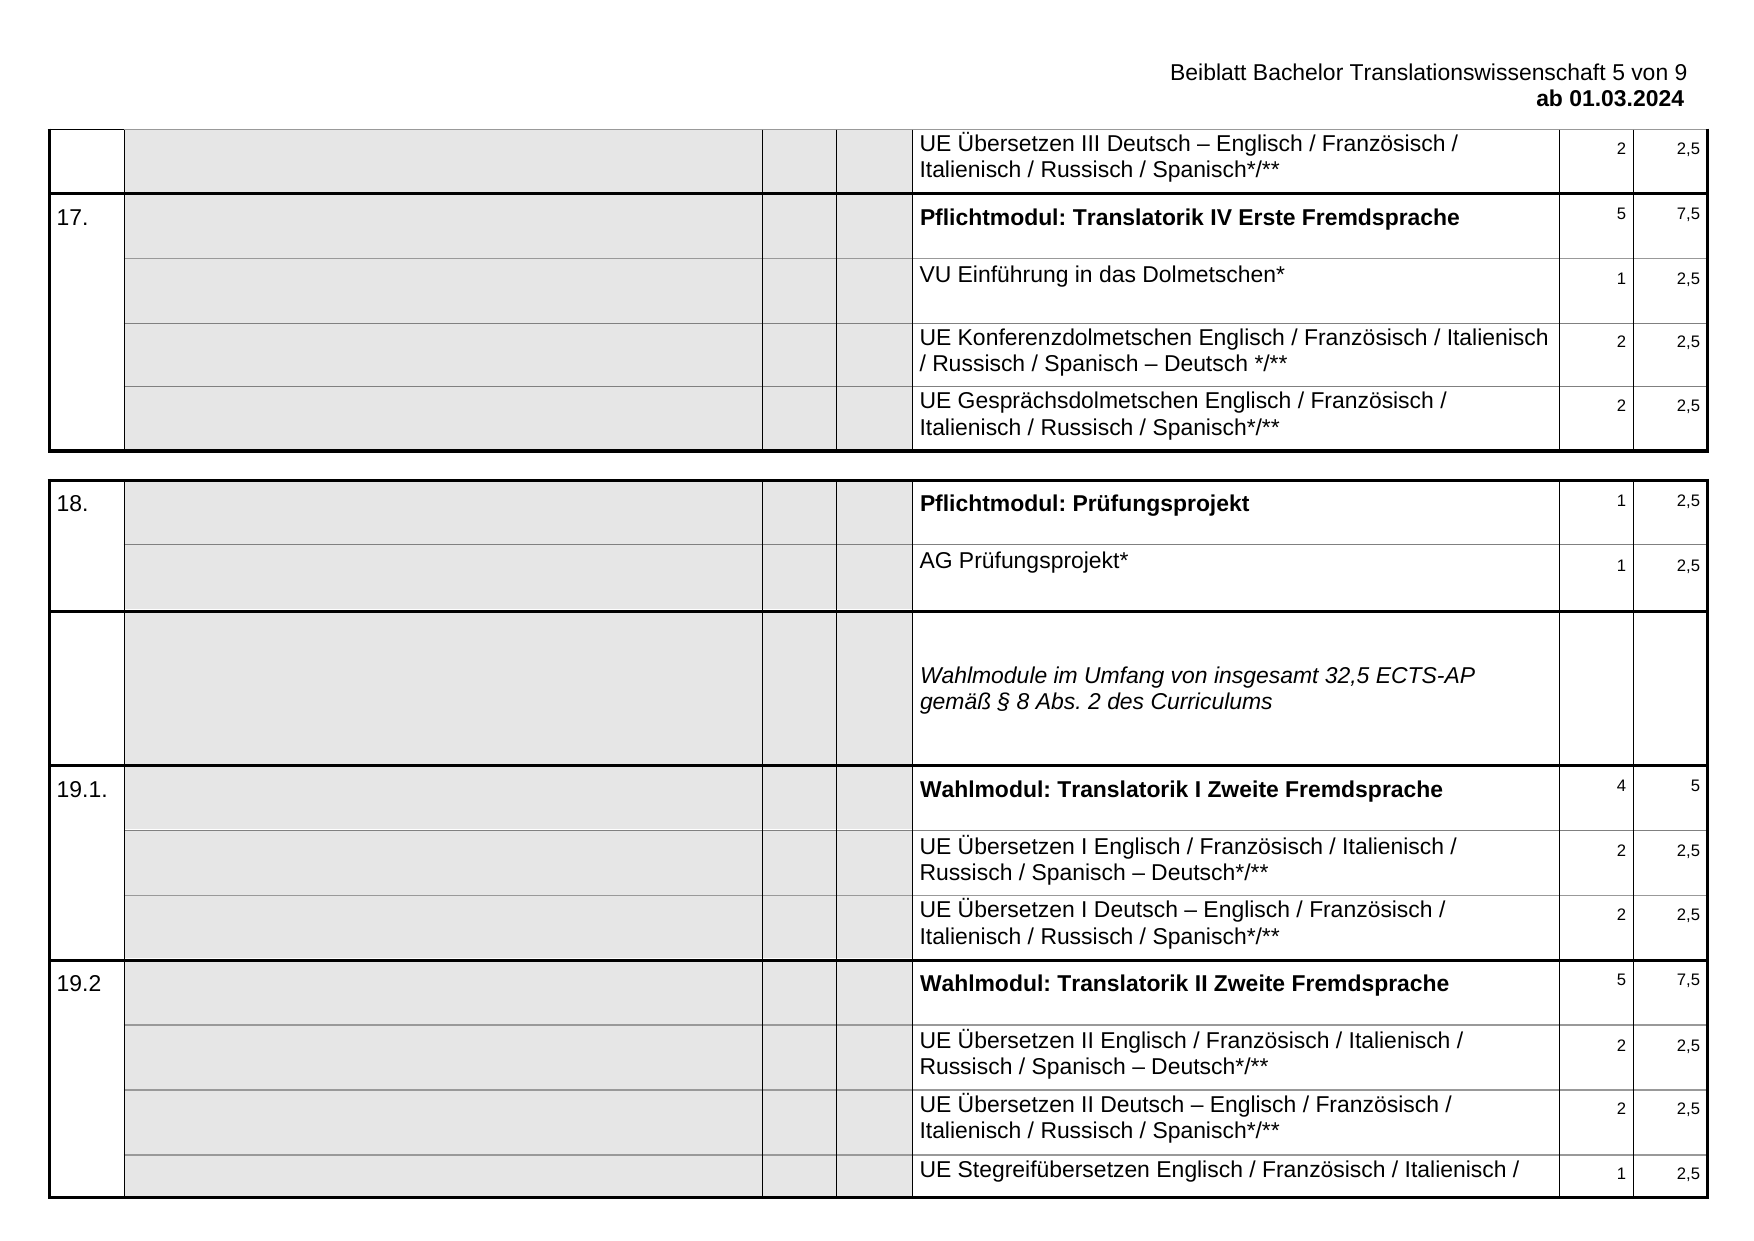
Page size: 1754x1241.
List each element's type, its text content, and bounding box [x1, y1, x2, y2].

table_header 1 [1560, 482, 1633, 544]
table_cell [125, 1091, 762, 1154]
table_cell [125, 962, 762, 1024]
table_cell [837, 130, 912, 192]
table_cell 2 [1560, 387, 1633, 449]
table_cell 2 [1560, 1091, 1633, 1154]
table_cell [125, 613, 762, 764]
table_cell UE Konferenzdolmetschen Englisch / Französisch / Italienisch / Russisch / Spanisch – Deutsch */** [913, 324, 1559, 386]
table_cell [125, 259, 762, 323]
table_cell [837, 1156, 912, 1196]
table_cell Wahlmodul: Translatorik I Zweite Fremdsprache [913, 767, 1559, 829]
table_cell 4 [1560, 767, 1633, 829]
table_cell [763, 324, 836, 386]
table_cell [763, 387, 836, 449]
table_cell 2,5 [1634, 831, 1706, 895]
table_header [125, 482, 762, 544]
table_header [837, 482, 912, 544]
table_cell [837, 767, 912, 829]
table_cell [837, 831, 912, 895]
table_cell [837, 387, 912, 449]
table_cell [125, 767, 762, 829]
table_cell 2 [1560, 1026, 1633, 1089]
table_cell [837, 195, 912, 258]
table_cell [763, 613, 836, 764]
table_cell [125, 324, 762, 386]
table_cell 2,5 [1634, 1091, 1706, 1154]
table_cell [125, 896, 762, 958]
table_cell 2 [1560, 324, 1633, 386]
table_cell 2 [1560, 831, 1633, 895]
table_cell [763, 896, 836, 958]
table_cell 1 [1560, 1156, 1633, 1196]
table_cell 7,5 [1634, 962, 1706, 1024]
table_cell UE Übersetzen I Englisch / Französisch / Italienisch / Russisch / Spanisch – Deutsch*/** [913, 831, 1559, 895]
table_cell [837, 613, 912, 764]
table_header 18. [51, 482, 124, 609]
table_cell 2,5 [1634, 387, 1706, 449]
table_cell 2,5 [1634, 1156, 1706, 1196]
table_cell [51, 613, 124, 764]
table_cell [125, 831, 762, 895]
table_cell [763, 962, 836, 1024]
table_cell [913, 1156, 1559, 1196]
table_cell [837, 896, 912, 958]
table_cell [837, 962, 912, 1024]
table_cell Wahlmodul: Translatorik II Zweite Fremdsprache [913, 962, 1559, 1024]
table_cell [1634, 613, 1706, 764]
table_cell 2,5 [1634, 1026, 1706, 1089]
table_cell [763, 1026, 836, 1089]
table_cell Pflichtmodul: Translatorik IV Erste Fremdsprache [913, 195, 1559, 258]
table_header Pflichtmodul: Prüfungsprojekt [913, 482, 1559, 544]
table_cell 5 [1634, 767, 1706, 829]
table_cell [837, 545, 912, 609]
table_cell [763, 130, 836, 192]
table_cell 5 [1560, 962, 1633, 1024]
table_cell 2,5 [1634, 324, 1706, 386]
table_cell [763, 259, 836, 323]
table_cell [763, 1091, 836, 1154]
table_cell 2 [1560, 130, 1633, 192]
table_cell AG Prüfungsprojekt* [913, 545, 1559, 609]
table_cell 2,5 [1634, 259, 1706, 323]
table_cell [125, 387, 762, 449]
table_cell [837, 324, 912, 386]
table_cell 7,5 [1634, 195, 1706, 258]
table_cell [763, 545, 836, 609]
table_cell [837, 259, 912, 323]
table_cell 1 [1560, 259, 1633, 323]
table_cell [125, 545, 762, 609]
table_header 2,5 [1634, 482, 1706, 544]
table_cell [763, 1156, 836, 1196]
table_header [763, 482, 836, 544]
table_cell [125, 195, 762, 258]
table_cell [837, 1026, 912, 1089]
table_cell 2 [1560, 896, 1633, 958]
table_cell UE Übersetzen II Deutsch – Englisch / Französisch / Italienisch / Russisch / Spanisch*/** [913, 1091, 1559, 1154]
table_cell [763, 767, 836, 829]
table_cell [763, 195, 836, 258]
table_cell 2,5 [1634, 130, 1706, 192]
table_cell [837, 1091, 912, 1154]
table_cell Wahlmodule im Umfang von insgesamt 32,5 ECTS-AP gemäß § 8 Abs. 2 des Curriculums [913, 613, 1559, 764]
table_cell UE Übersetzen II Englisch / Französisch / Italienisch / Russisch / Spanisch – Deutsch*/** [913, 1026, 1559, 1089]
table_cell 17. [51, 195, 124, 449]
table_cell UE Gesprächsdolmetschen Englisch / Französisch / Italienisch / Russisch / Spanisch*/** [913, 387, 1559, 449]
table_cell 5 [1560, 195, 1633, 258]
table_cell [763, 831, 836, 895]
table_cell 1 [1560, 545, 1633, 609]
table_cell UE Übersetzen I Deutsch – Englisch / Französisch / Italienisch / Russisch / Spanisch*/** [913, 896, 1559, 958]
table_cell [125, 1156, 762, 1196]
table_cell VU Einführung in das Dolmetschen* [913, 259, 1559, 323]
table_cell UE Übersetzen III Deutsch – Englisch / Französisch / Italienisch / Russisch / Spanisch*/** [913, 130, 1559, 192]
table_cell 2,5 [1634, 545, 1706, 609]
table_cell 19.1. [51, 767, 124, 958]
table_cell 19.2 [51, 962, 124, 1196]
table_cell 2,5 [1634, 896, 1706, 958]
table_cell [1560, 613, 1633, 764]
table_cell [125, 130, 762, 192]
table_cell [125, 1026, 762, 1089]
